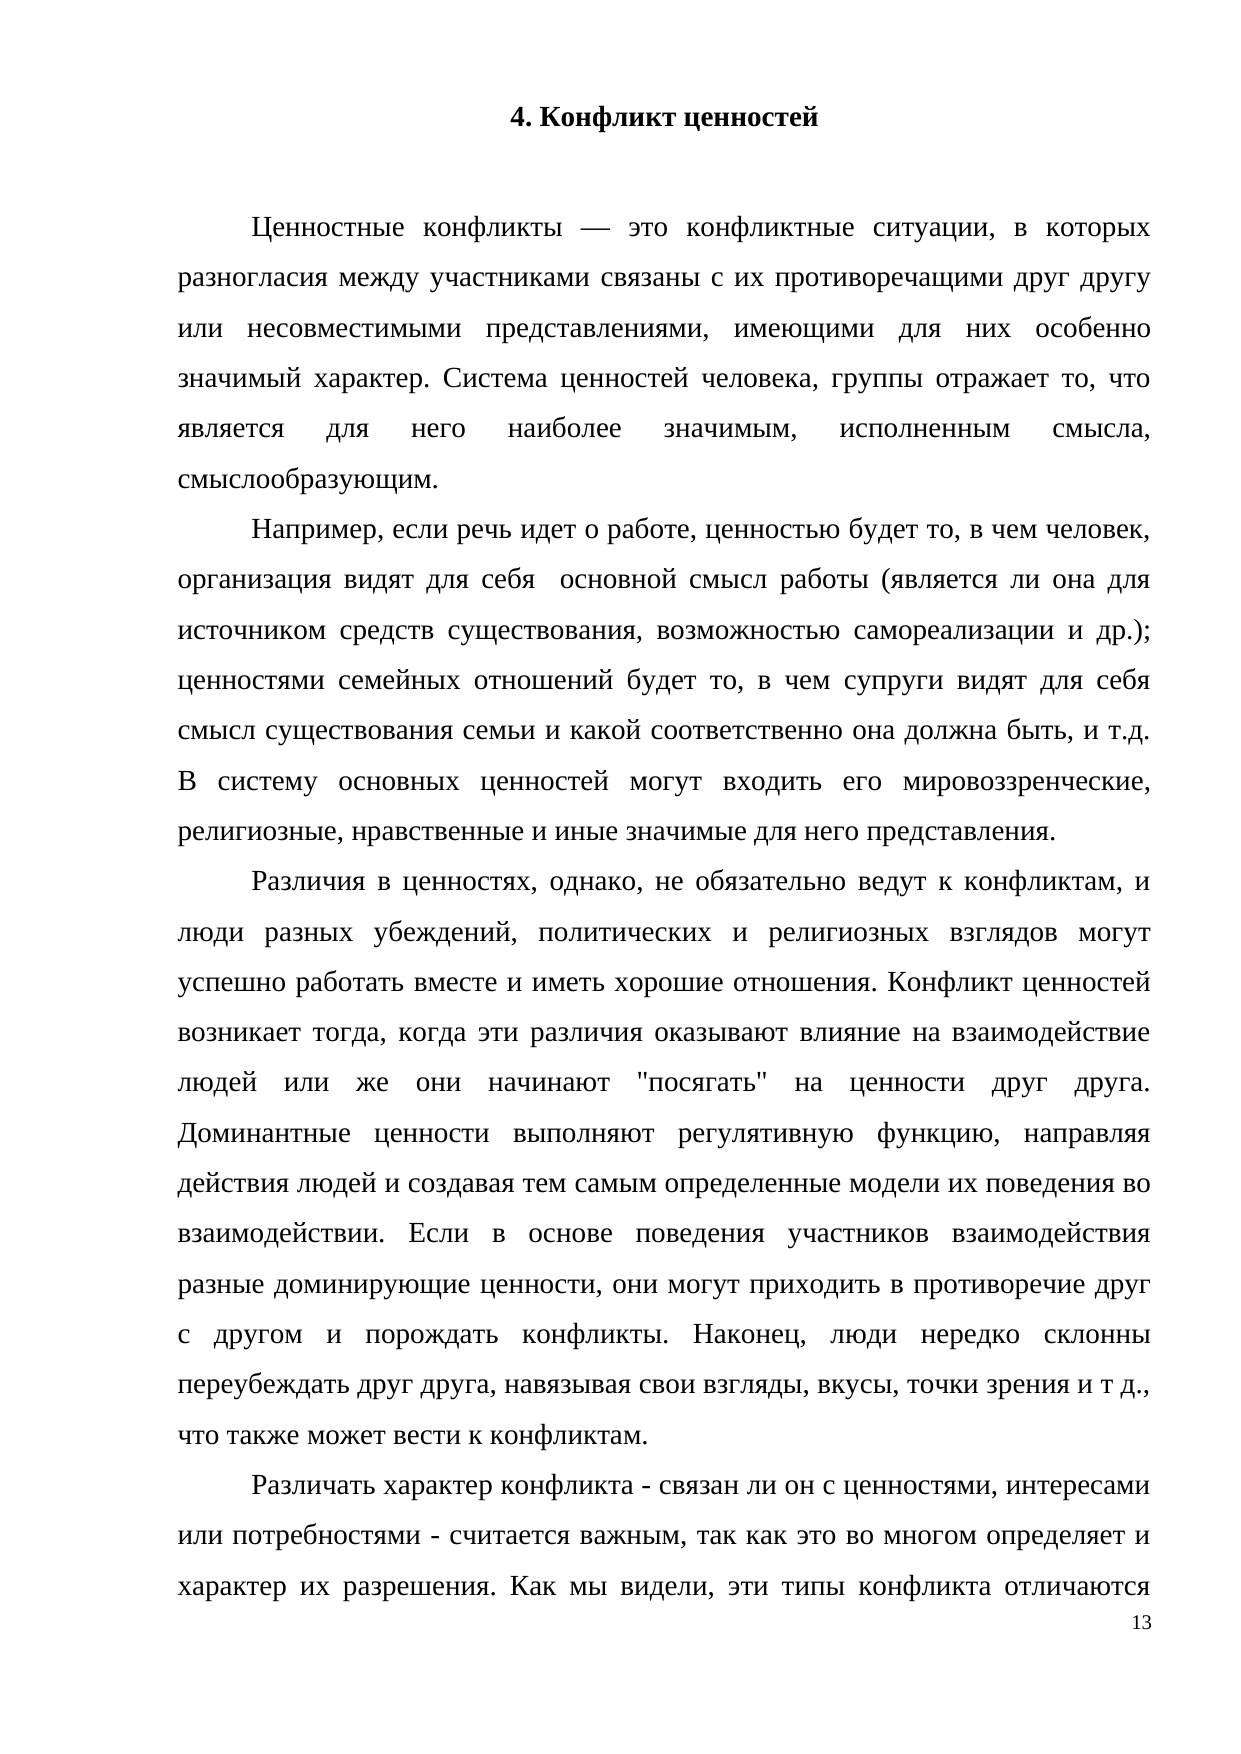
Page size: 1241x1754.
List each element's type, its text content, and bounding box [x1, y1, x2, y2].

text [177, 1467, 1152, 1601]
text Например, если речь идет о работе, ценностью будет то, в чем человек, организация видят для себя основной смысл работы (является ли она для источником средств существования, возможностью самореализации и др.); ценностями семейных отношений будет то, в чем супруги видят для себя смысл существования семьи и какой соответственно она должна быть, и т.д. В систему основных ценностей могут входить его мировоззренческие, религиозные, нравственные и иные значимые для него представления. [177, 511, 1152, 847]
text Различия в ценностях, однако, не обязательно ведут к конфликтам, и люди разных убеждений, политических и религиозных взглядов могут успешно работать вместе и иметь хорошие отношения. Конфликт ценностей возникает тогда, когда эти различия оказывают влияние на взаимодействие людей или же они начинают "посягать" на ценности друг друга. Доминантные ценности выполняют регулятивную функцию, направляя действия людей и создавая тем самым определенные модели их поведения во взаимодействии. Если в основе поведения участников взаимодействия разные доминирующие ценности, они могут приходить в противоречие друг с другом и порождать конфликты. Наконец, люди нередко склонны переубеждать друг друга, навязывая свои взгляды, вкусы, точки зрения и т д., что также может вести к конфликтам. [177, 863, 1152, 1450]
text Ценностные конфликты — это конфликтные ситуации, в которых разногласия между участниками связаны с их противоречащими друг другу или несовместимыми представлениями, имеющими для них особенно значимый характер. Система ценностей человека, группы отражает то, что является для него наиболее значимым, исполненным смысла, смыслообразующим. [177, 209, 1152, 494]
text 4. Конфликт ценностей [177, 99, 1152, 133]
